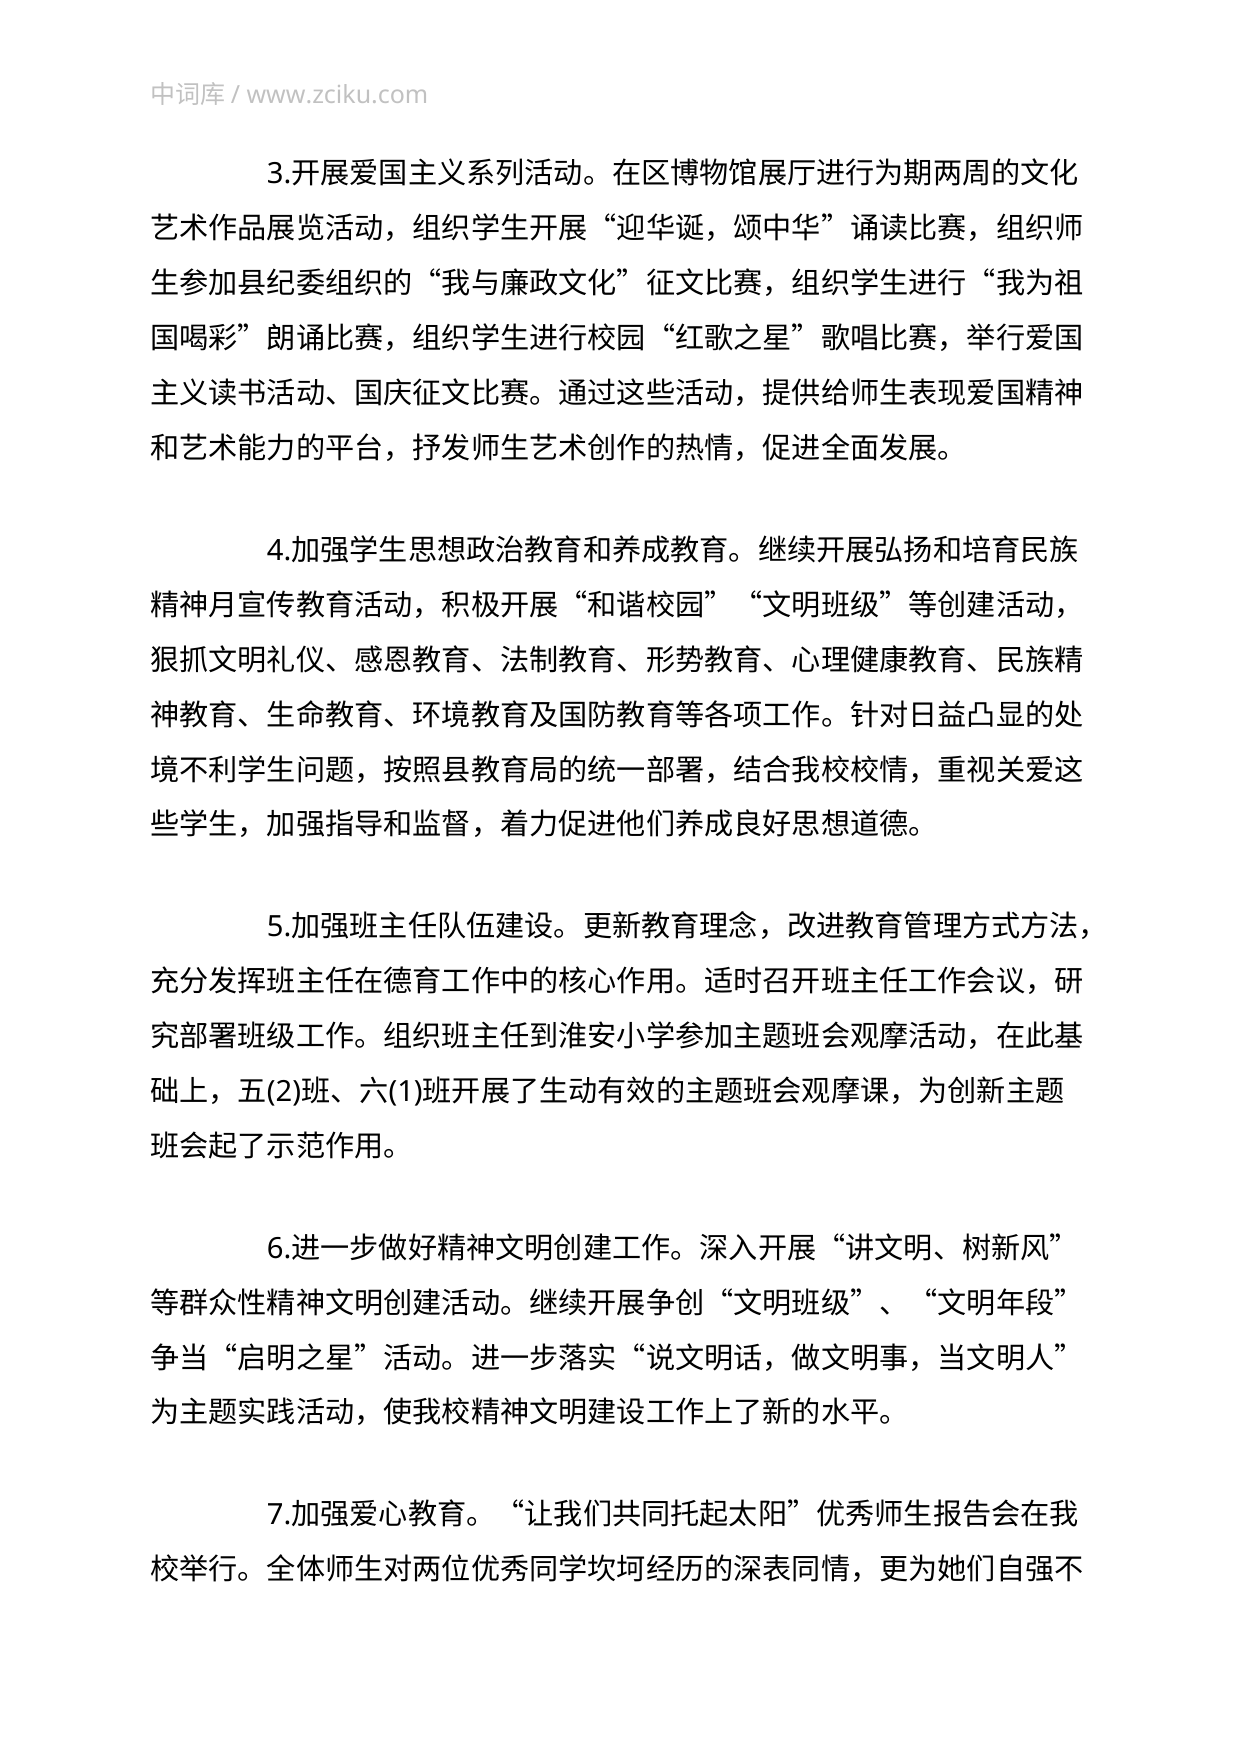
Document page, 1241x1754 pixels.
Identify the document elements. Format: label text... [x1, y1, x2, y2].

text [150, 1491, 1090, 1588]
text 3.开展爱国主义系列活动。在区博物馆展厅进行为期两周的文化艺术作品展览活动，组织学生开展“迎华诞，颂中华”诵读比赛，组织师生参加县纪委组织的“我与廉政文化”征文比赛，组织学生进行“我为祖国喝彩”朗诵比赛，组织学生进行校园“红歌之星”歌唱比赛，举行爱国主义读书活动、国庆征文比赛。通过这些活动，提供给师生表现爱国精神和艺术能力的平台，抒发师生艺术创作的热情，促进全面发展。 [150, 150, 1090, 467]
text 6.进一步做好精神文明创建工作。深入开展“讲文明、树新风”等群众性精神文明创建活动。继续开展争创“文明班级”、“文明年段”争当“启明之星”活动。进一步落实“说文明话，做文明事，当文明人”为主题实践活动，使我校精神文明建设工作上了新的水平。 [150, 1224, 1090, 1431]
text 5.加强班主任队伍建设。更新教育理念，改进教育管理方式方法，充分发挥班主任在德育工作中的核心作用。适时召开班主任工作会议，研究部署班级工作。组织班主任到淮安小学参加主题班会观摩活动，在此基础上，五(2)班、六(1)班开展了生动有效的主题班会观摩课，为创新主题班会起了示范作用。 [150, 903, 1090, 1165]
text 4.加强学生思想政治教育和养成教育。继续开展弘扬和培育民族精神月宣传教育活动，积极开展“和谐校园”“文明班级”等创建活动，狠抓文明礼仪、感恩教育、法制教育、形势教育、心理健康教育、民族精神教育、生命教育、环境教育及国防教育等各项工作。针对日益凸显的处境不利学生问题，按照县教育局的统一部署，结合我校校情，重视关爱这些学生，加强指导和监督，着力促进他们养成良好思想道德。 [150, 526, 1090, 843]
